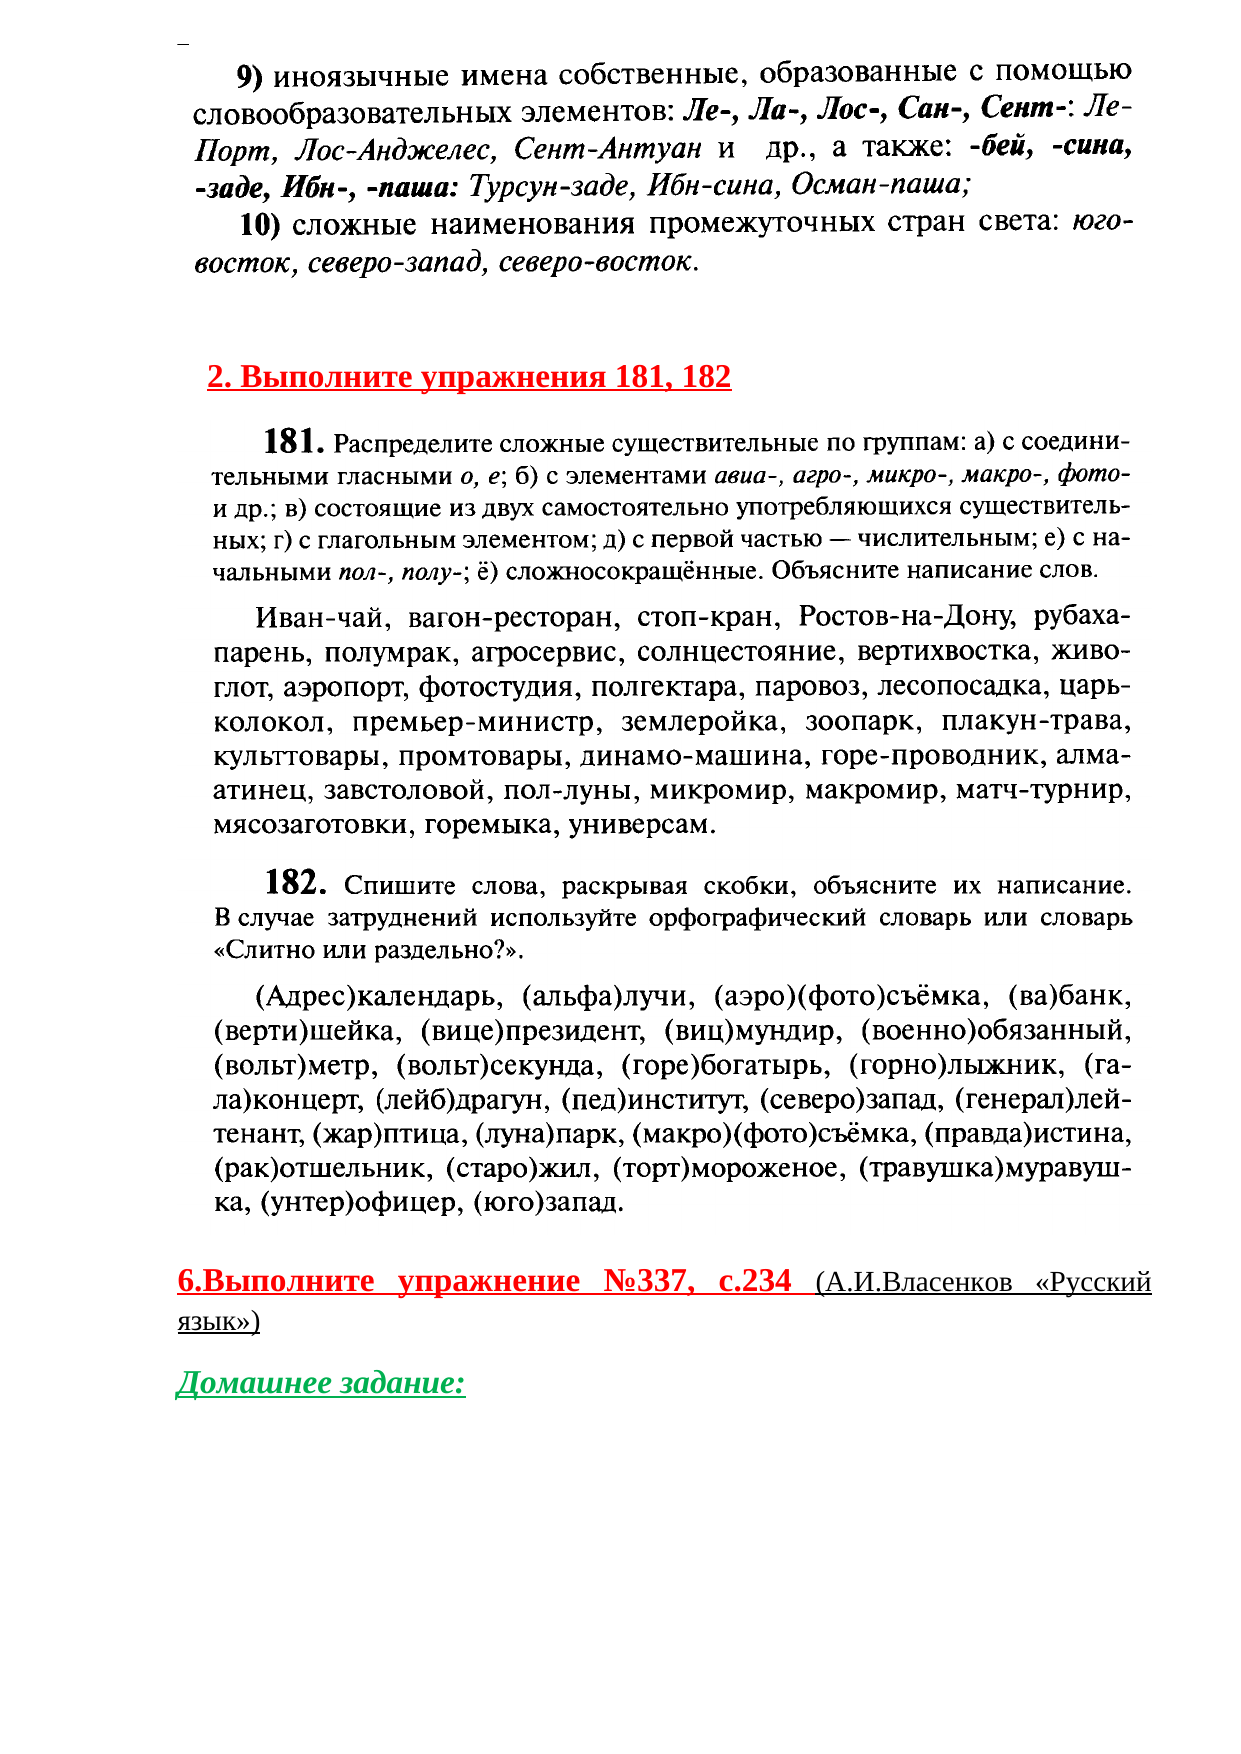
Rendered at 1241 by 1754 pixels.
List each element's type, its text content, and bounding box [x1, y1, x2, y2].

text 6.Выполните упражнение №337, с.234 (А.И.Власенков «Русский язык») [177, 1295, 1152, 1337]
text 2. Выполните упражнения 181, 182 [207, 356, 1152, 394]
text Домашнее задание: [177, 1363, 1152, 1401]
text 6.Выполните упражнение №337, с.234 (А.И.Власенков «Русский язык») [177, 1260, 1152, 1293]
